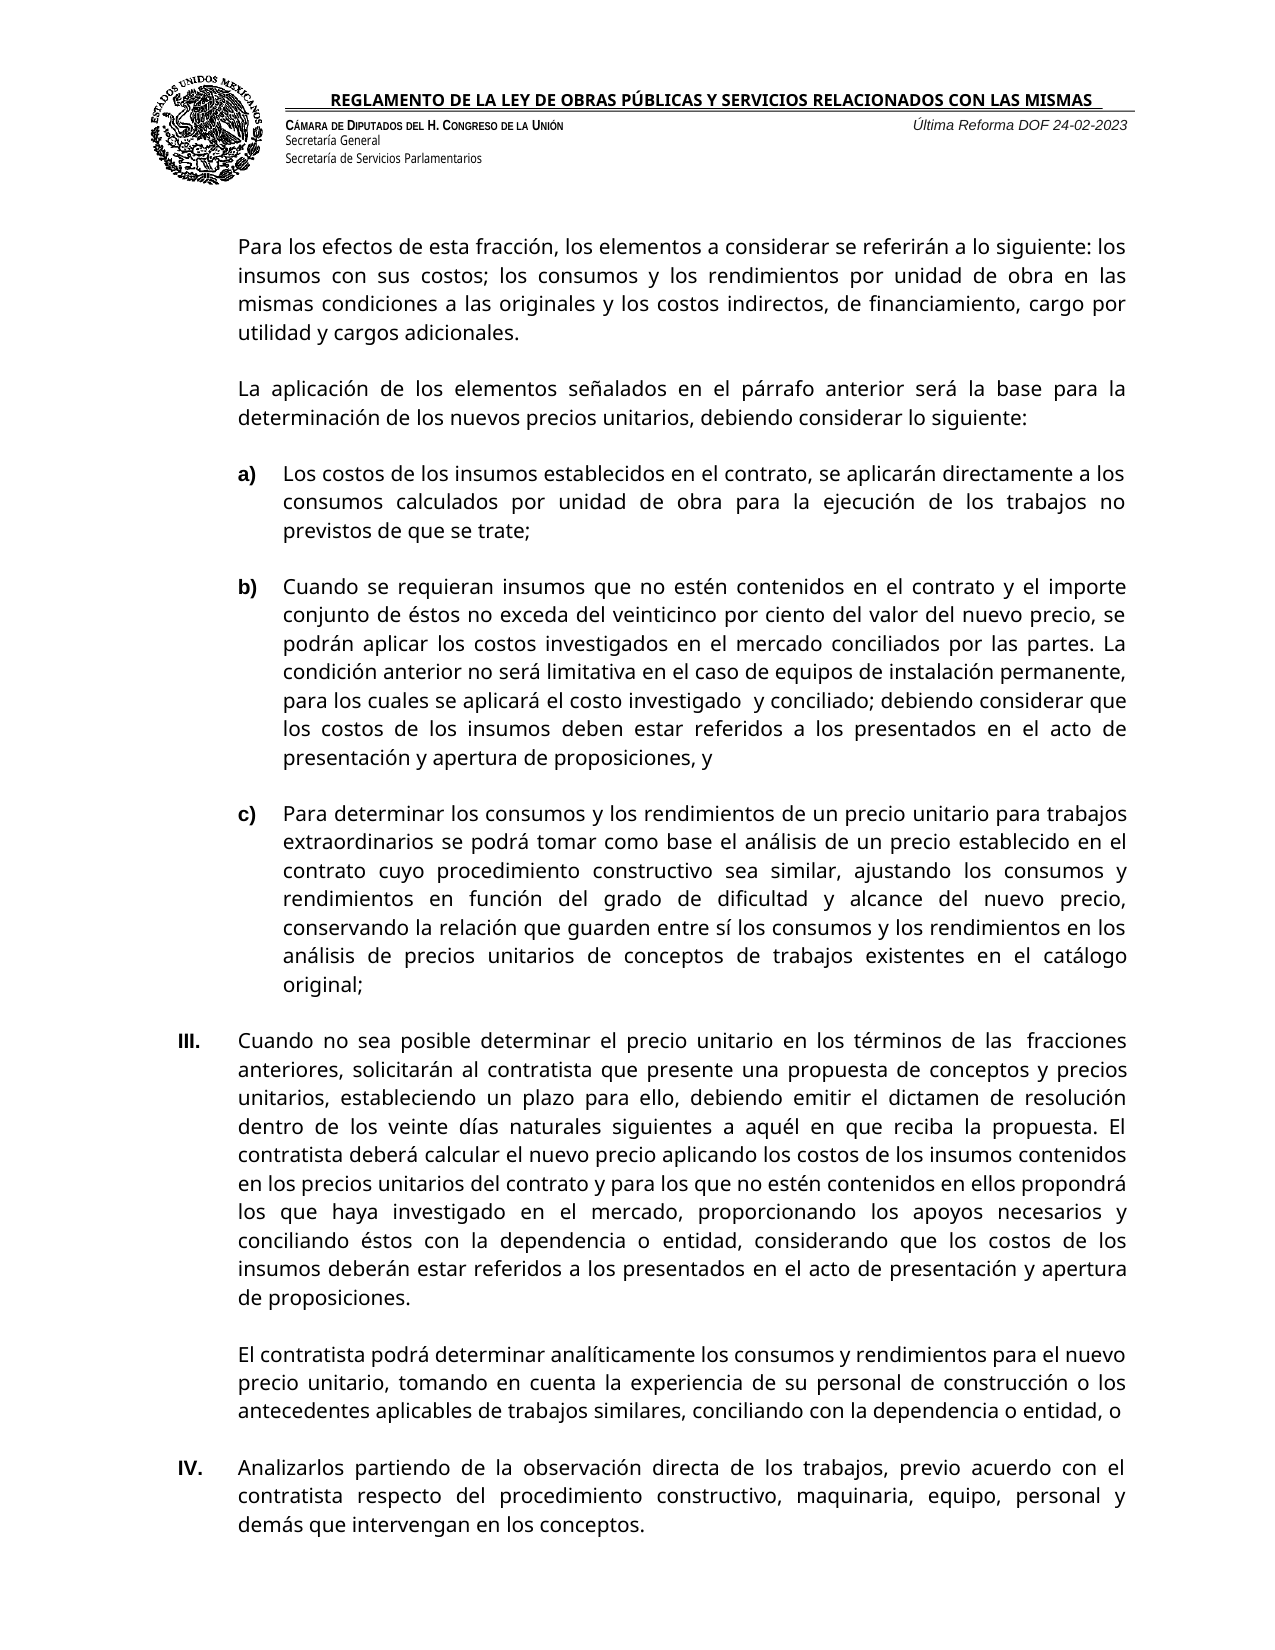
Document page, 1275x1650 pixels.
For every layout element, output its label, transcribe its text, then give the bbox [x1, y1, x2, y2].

list Los costos de los insumos establecidos en el contrato, se aplicarán directamente a los consumos calculados por unidad de obra para la ejecución de los trabajos no previstos de que se trate; [238, 459, 1126, 544]
list Para determinar los consumos y los rendimientos de un precio unitario para trabajos extraordinarios se podrá tomar como base el análisis de un precio establecido en el contrato cuyo procedimiento constructivo sea similar, ajustando los consumos y rendimientos en función del grado de dificultad y alcance del nuevo precio, conservando la relación que guarden entre sí los consumos y los rendimientos en los análisis de precios unitarios de conceptos de trabajos existentes en el catálogo original; [238, 799, 1127, 998]
list Analizarlos partiendo de la observación directa de los trabajos, previo acuerdo con el contratista respecto del procedimiento constructivo, maquinaria, equipo, personal y demás que intervengan en los conceptos. [178, 1453, 1127, 1538]
text Para los efectos de esta fracción, los elementos a considerar se referirán a lo siguiente: los insumos con sus costos; los consumos y los rendimientos por unidad de obra en las mismas condiciones a las originales y los costos indirectos, de financiamiento, cargo por utilidad y cargos adicionales. [238, 232, 1127, 346]
picture [150, 75, 263, 185]
list Cuando se requieran insumos que no estén contenidos en el contrato y el importe conjunto de éstos no exceda del veinticinco por ciento del valor del nuevo precio, se podrán aplicar los costos investigados en el mercado conciliados por las partes. La condición anterior no será limitativa en el caso de equipos de instalación permanente, para los cuales se aplicará el costo investigado y conciliado; debiendo considerar que los costos de los insumos deben estar referidos a los presentados en el acto de presentación y apertura de proposiciones, y [238, 572, 1127, 771]
text La aplicación de los elementos señalados en el párrafo anterior será la base para la determinación de los nuevos precios unitarios, debiendo considerar lo siguiente: [238, 374, 1127, 431]
text El contratista podrá determinar analíticamente los consumos y rendimientos para el nuevo precio unitario, tomando en cuenta la experiencia de su personal de construcción o los antecedentes aplicables de trabajos similares, conciliando con la dependencia o entidad, o [238, 1340, 1127, 1425]
list Cuando no sea posible determinar el precio unitario en los términos de las fracciones anteriores, solicitarán al contratista que presente una propuesta de conceptos y precios unitarios, estableciendo un plazo para ello, debiendo emitir el dictamen de resolución dentro de los veinte días naturales siguientes a aquél en que reciba la propuesta. El contratista deberá calcular el nuevo precio aplicando los costos de los insumos contenidos en los precios unitarios del contrato y para los que no estén contenidos en ellos propondrá los que haya investigado en el mercado, proporcionando los apoyos necesarios y conciliando éstos con la dependencia o entidad, considerando que los costos de los insumos deberán estar referidos a los presentados en el acto de presentación y apertura de proposiciones. [178, 1027, 1127, 1311]
